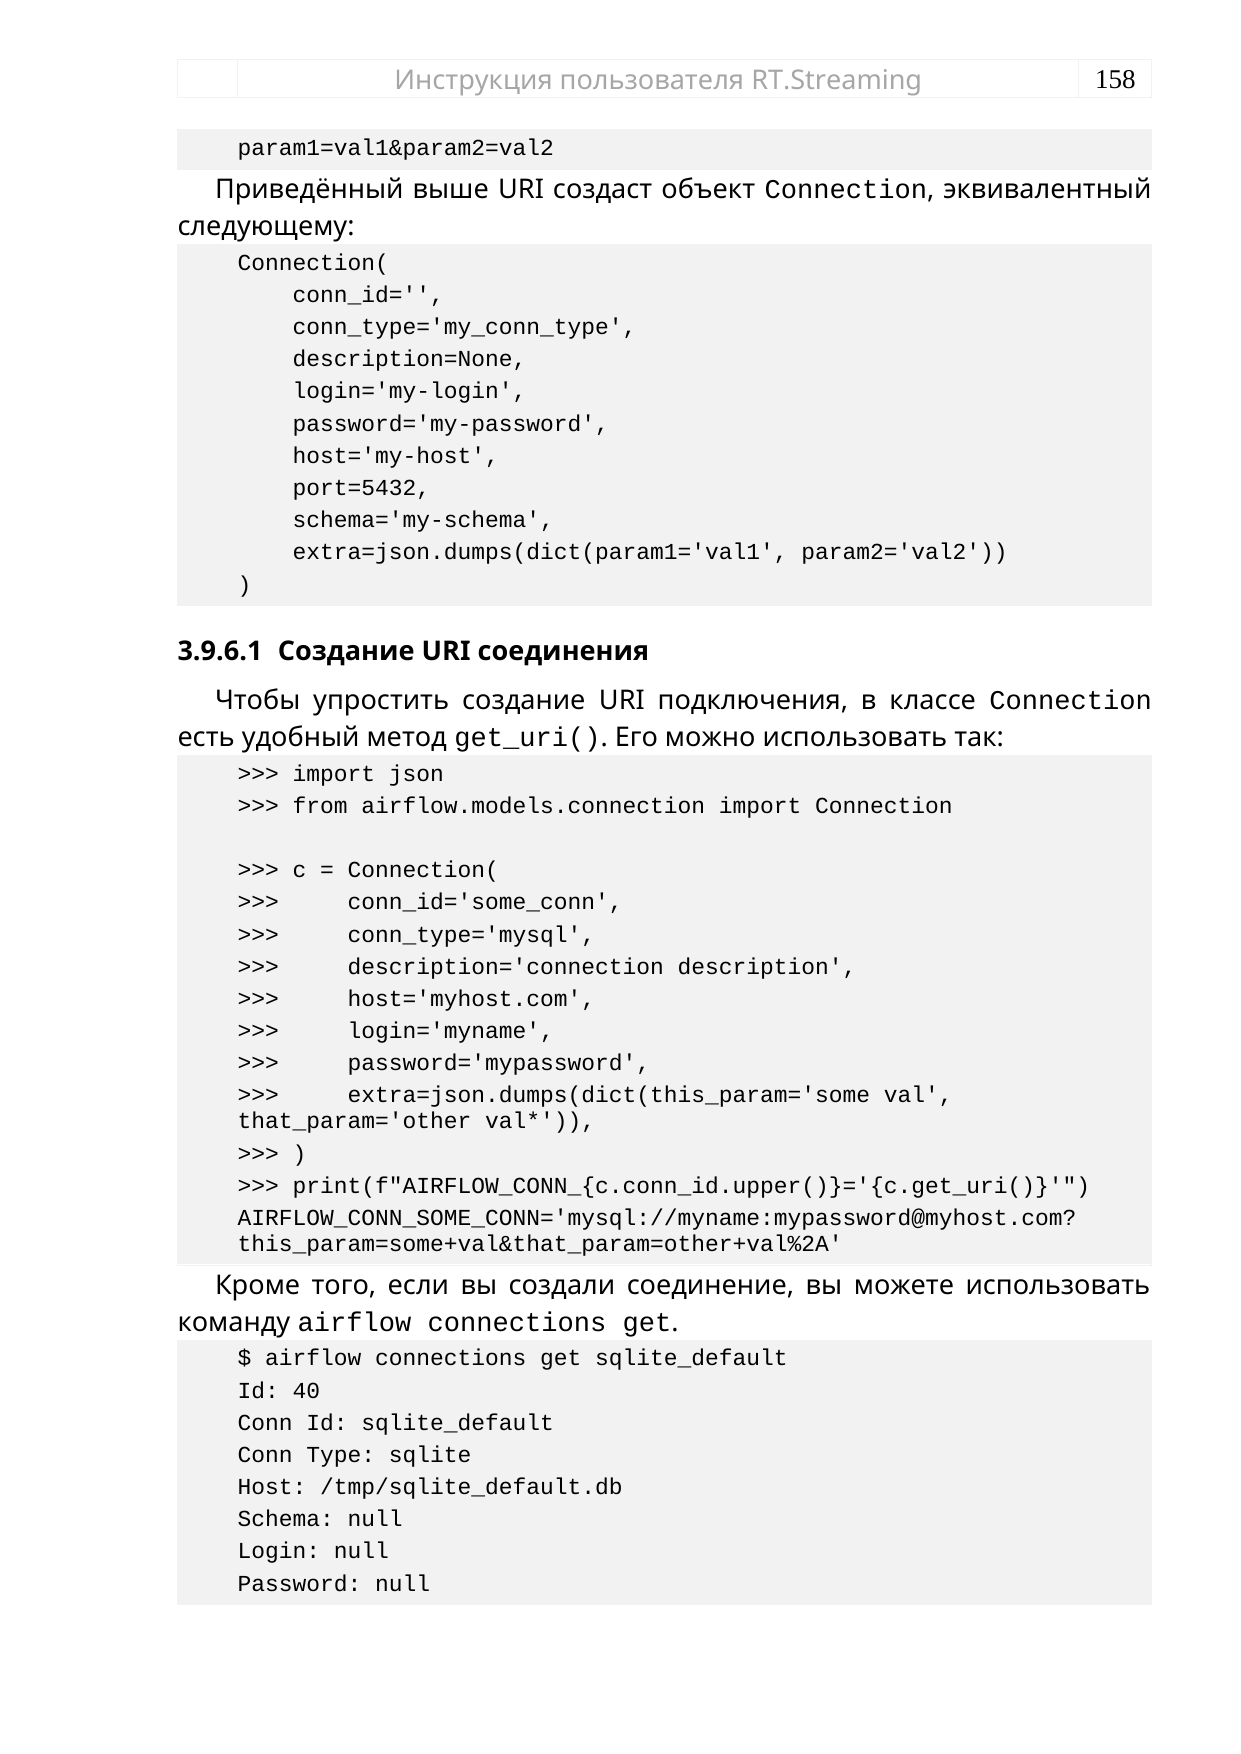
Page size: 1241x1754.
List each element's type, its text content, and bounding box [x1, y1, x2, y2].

table_header >>> import json >>> from airflow.models.connection import Connection >>> c = Connection( >>> conn_id='some_conn', >>> conn_type='mysql', >>> description='connection description', >>> host='myhost.com', >>> login='myname', >>> password='mypassword', >>> extra=json.dumps(dict(this_param='some val', that_param='other val*')), >>> ) >>> print(f"AIRFLOW_CONN_{c.conn_id.upper()}='{c.get_uri()}'") AIRFLOW_CONN_SOME_CONN='mysql://myname:mypassword@myhost.com?this_param=some+val&that_param=other+val%2A' [178, 756, 1151, 1264]
text Кроме того, если вы создали соединение, вы можете использовать команду airflow connections get. [177, 1266, 1152, 1339]
text Приведённый выше URI создаст объект Connection, эквивалентный следующему: [177, 170, 1152, 244]
text Чтобы упростить создание URI подключения, в классе Connection есть удобный метод get_uri(). Его можно использовать так: [177, 681, 1152, 755]
table_header Connection( conn_id='', conn_type='my_conn_type', description=None, login='my-login', password='my-password', host='my-host', port=5432, schema='my-schema', extra=json.dumps(dict(param1='val1', param2='val2')) ) [178, 245, 1151, 605]
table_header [178, 1341, 1151, 1604]
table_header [178, 130, 1151, 169]
text Создание URI соединения [177, 631, 1152, 668]
